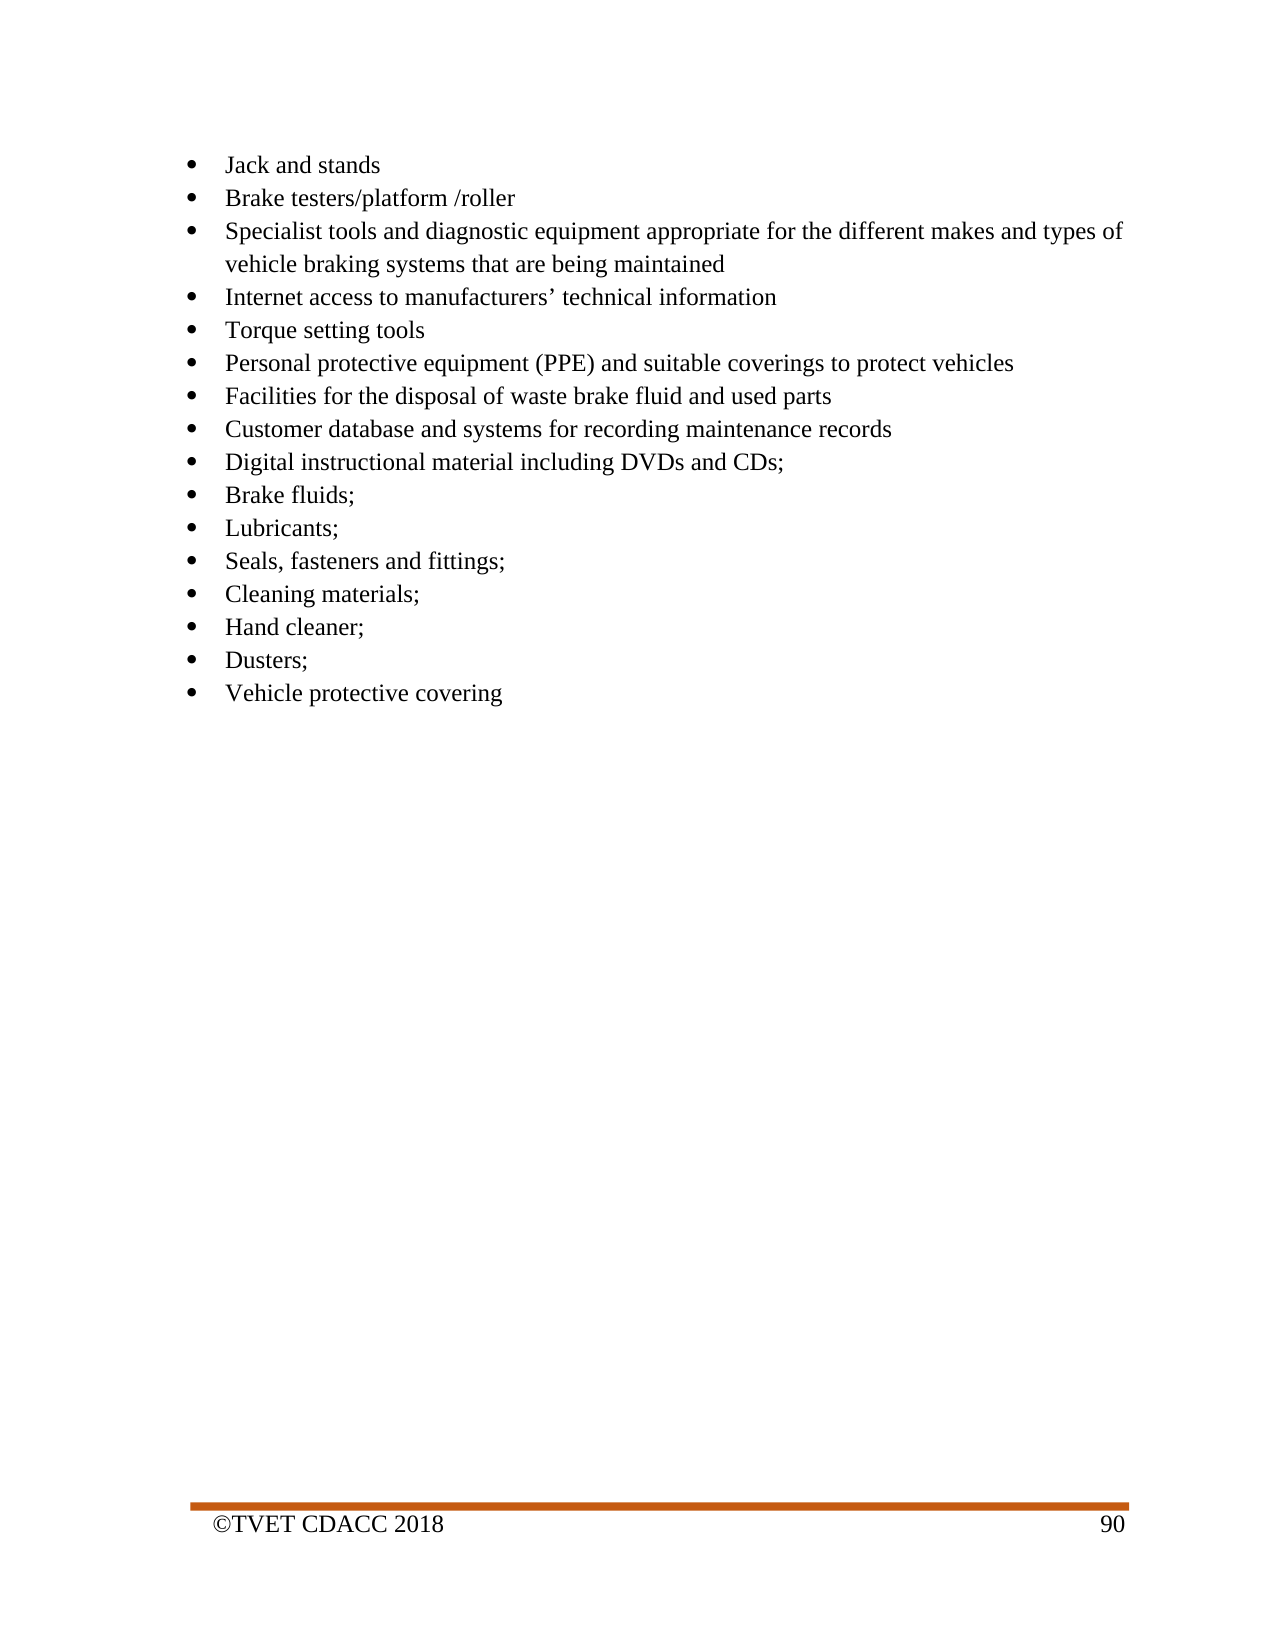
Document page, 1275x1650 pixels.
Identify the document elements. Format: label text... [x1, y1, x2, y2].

list Customer database and systems for recording maintenance records [187, 414, 1125, 443]
list Hand cleaner; [187, 612, 1125, 641]
list Brake fluids; [187, 480, 1125, 509]
list Dusters; [187, 645, 1125, 674]
list Facilities for the disposal of waste brake fluid and used parts [187, 381, 1125, 410]
list Jack and stands [187, 150, 1125, 179]
list Specialist tools and diagnostic equipment appropriate for the different makes and types of vehicle braking systems that are being maintained [187, 216, 1125, 278]
list Torque setting tools [187, 315, 1125, 344]
list Personal protective equipment (PPE) and suitable coverings to protect vehicles [187, 348, 1125, 377]
list Vehicle protective covering [187, 678, 1125, 707]
list Seals, fasteners and fittings; [187, 546, 1125, 575]
list Internet access to manufacturers’ technical information [187, 282, 1125, 311]
list Brake testers/platform /roller [187, 183, 1125, 212]
list Cleaning materials; [187, 579, 1125, 608]
list Digital instructional material including DVDs and CDs; [187, 447, 1125, 476]
list Lubricants; [187, 513, 1125, 542]
